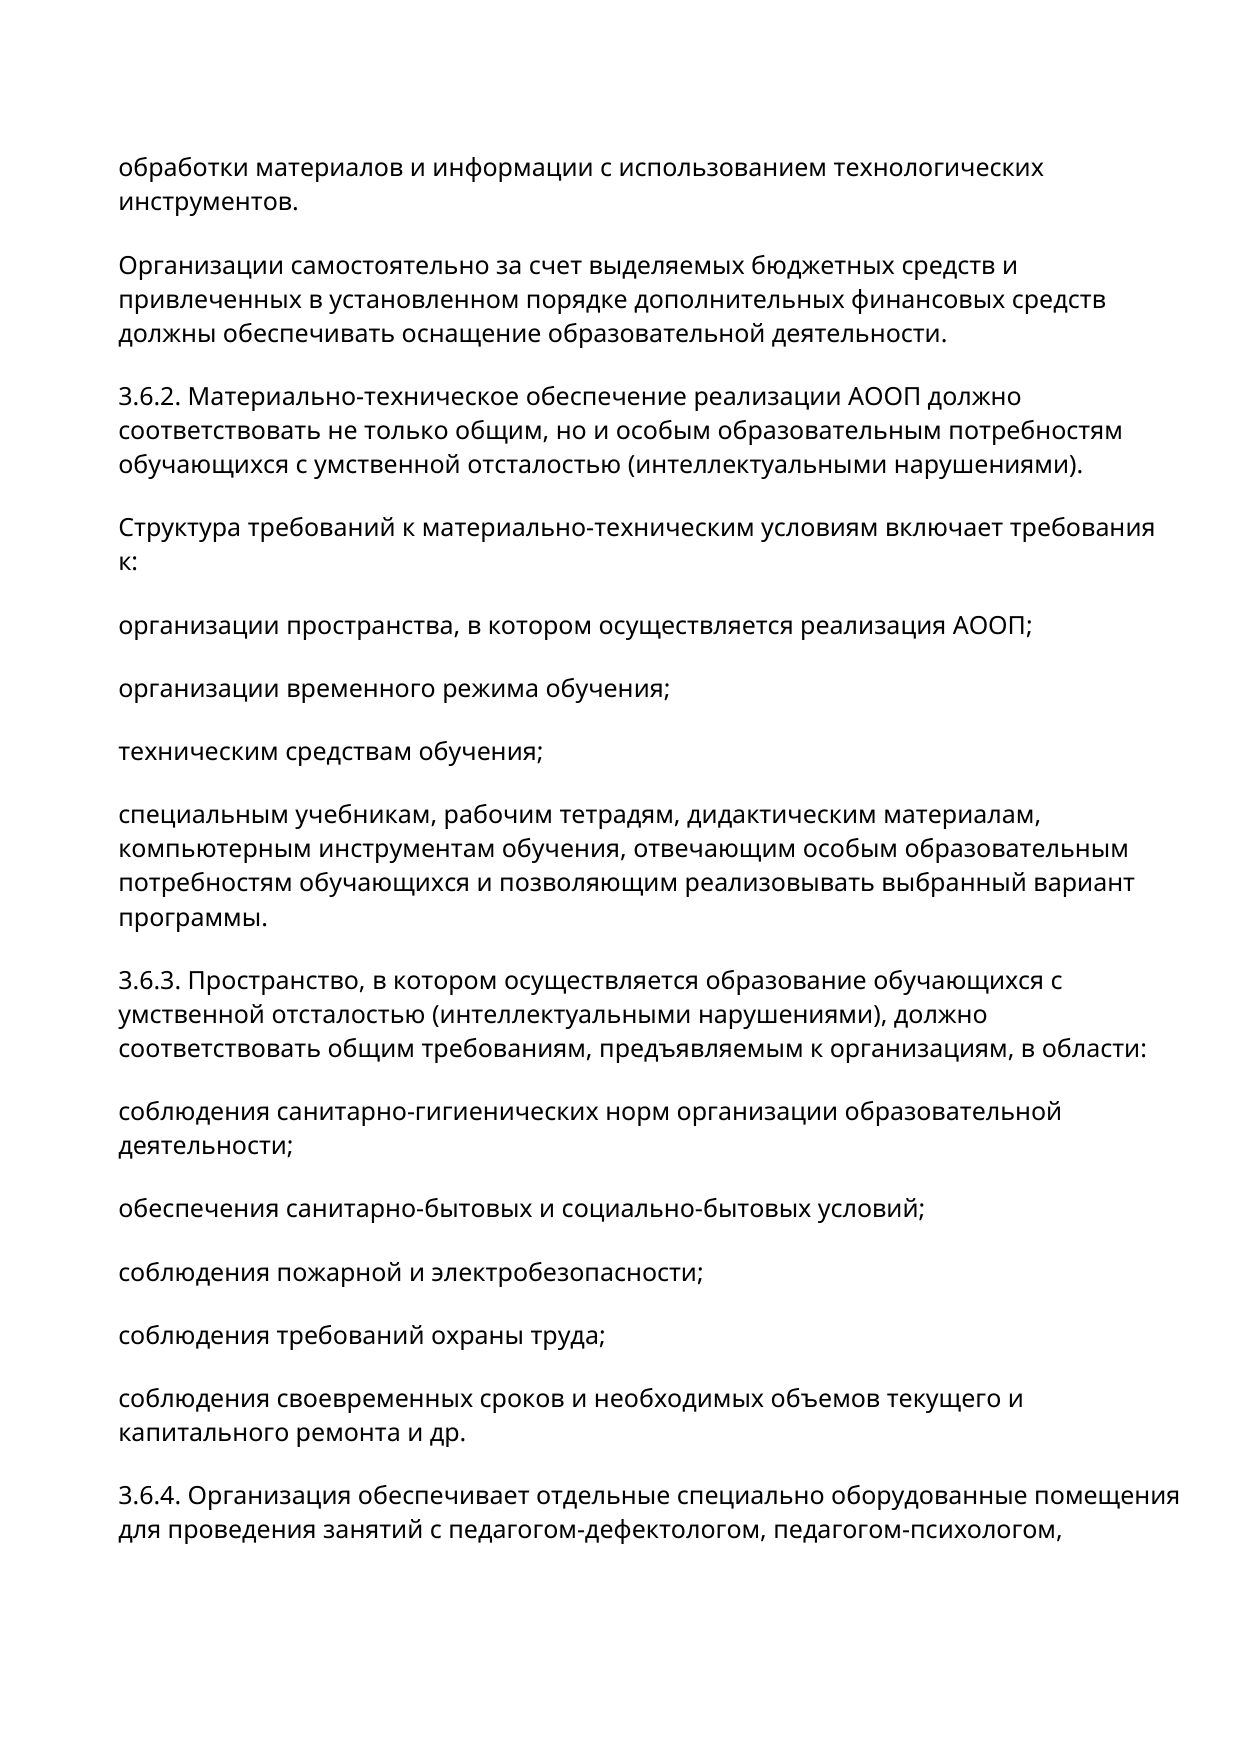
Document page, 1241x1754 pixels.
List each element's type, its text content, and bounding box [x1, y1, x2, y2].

text соблюдения санитарно-гигиенических норм организации образовательной деятельности; [118, 1094, 1181, 1162]
text организации временного режима обучения; [118, 671, 1181, 704]
text Организации самостоятельно за счет выделяемых бюджетных средств и привлеченных в установленном порядке дополнительных финансовых средств должны обеспечивать оснащение образовательной деятельности. [118, 247, 1181, 349]
text соблюдения требований охраны труда; [118, 1317, 1181, 1352]
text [118, 1478, 1181, 1546]
text специальным учебникам, рабочим тетрадям, дидактическим материалам, компьютерным инструментам обучения, отвечающим особым образовательным потребностям обучающихся и позволяющим реализовывать выбранный вариант программы. [118, 797, 1181, 933]
text соблюдения пожарной и электробезопасности; [118, 1254, 1181, 1288]
text соблюдения своевременных сроков и необходимых объемов текущего и капитального ремонта и др. [118, 1381, 1181, 1449]
text Структура требований к материально-техническим условиям включает требования к: [118, 510, 1181, 578]
text техническим средствам обучения; [118, 734, 1181, 768]
text обеспечения санитарно-бытовых и социально-бытовых условий; [118, 1191, 1181, 1225]
text организации пространства, в котором осуществляется реализация АООП; [118, 607, 1181, 641]
text 3.6.3. Пространство, в котором осуществляется образование обучающихся с умственной отсталостью (интеллектуальными нарушениями), должно соответствовать общим требованиям, предъявляемым к организациям, в области: [118, 962, 1181, 1064]
text обработки материалов и информации с использованием технологических инструментов. [118, 150, 1181, 218]
text 3.6.2. Материально-техническое обеспечение реализации АООП должно соответствовать не только общим, но и особым образовательным потребностям обучающихся с умственной отсталостью (интеллектуальными нарушениями). [118, 379, 1181, 481]
